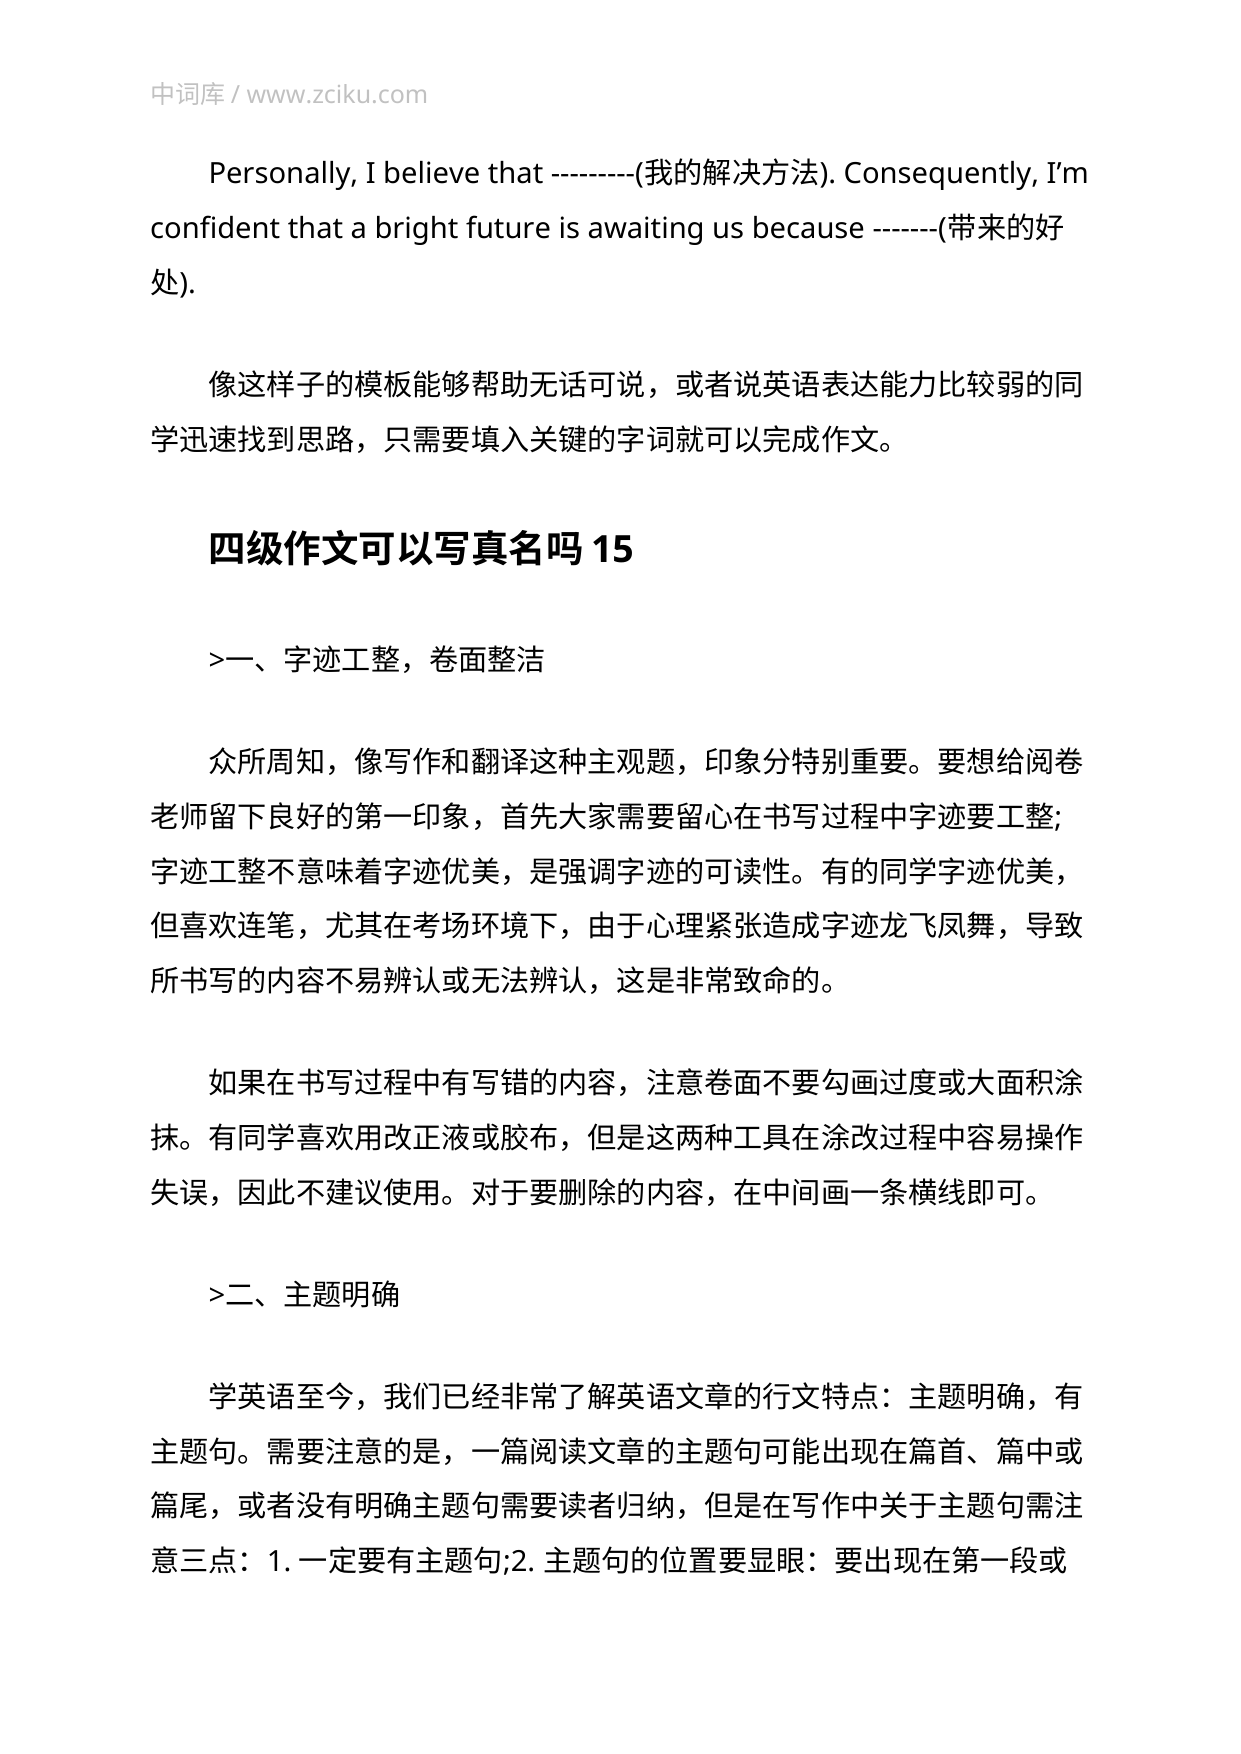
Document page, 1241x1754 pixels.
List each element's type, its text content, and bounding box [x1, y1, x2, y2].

text Personally, I believe that ---------(我的解决方法). Consequently, I’m confident that a bright future is awaiting us because -------(带来的好处). [150, 150, 1090, 302]
text 像这样子的模板能够帮助无话可说，或者说英语表达能力比较弱的同学迅速找到思路，只需要填入关键的字词就可以完成作文。 [150, 362, 1090, 459]
text 四级作文可以写真名吗15 [150, 519, 1090, 573]
text >二、主题明确 [150, 1271, 1090, 1314]
text 如果在书写过程中有写错的内容，注意卷面不要勾画过度或大面积涂抹。有同学喜欢用改正液或胶布，但是这两种工具在涂改过程中容易操作失误，因此不建议使用。对于要删除的内容，在中间画一条横线即可。 [150, 1060, 1090, 1212]
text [150, 1373, 1090, 1580]
text 众所周知，像写作和翻译这种主观题，印象分特别重要。要想给阅卷老师留下良好的第一印象，首先大家需要留心在书写过程中字迹要工整;字迹工整不意味着字迹优美，是强调字迹的可读性。有的同学字迹优美，但喜欢连笔，尤其在考场环境下，由于心理紧张造成字迹龙飞凤舞，导致所书写的内容不易辨认或无法辨认，这是非常致命的。 [150, 738, 1090, 1000]
text >一、字迹工整，卷面整洁 [150, 636, 1090, 679]
